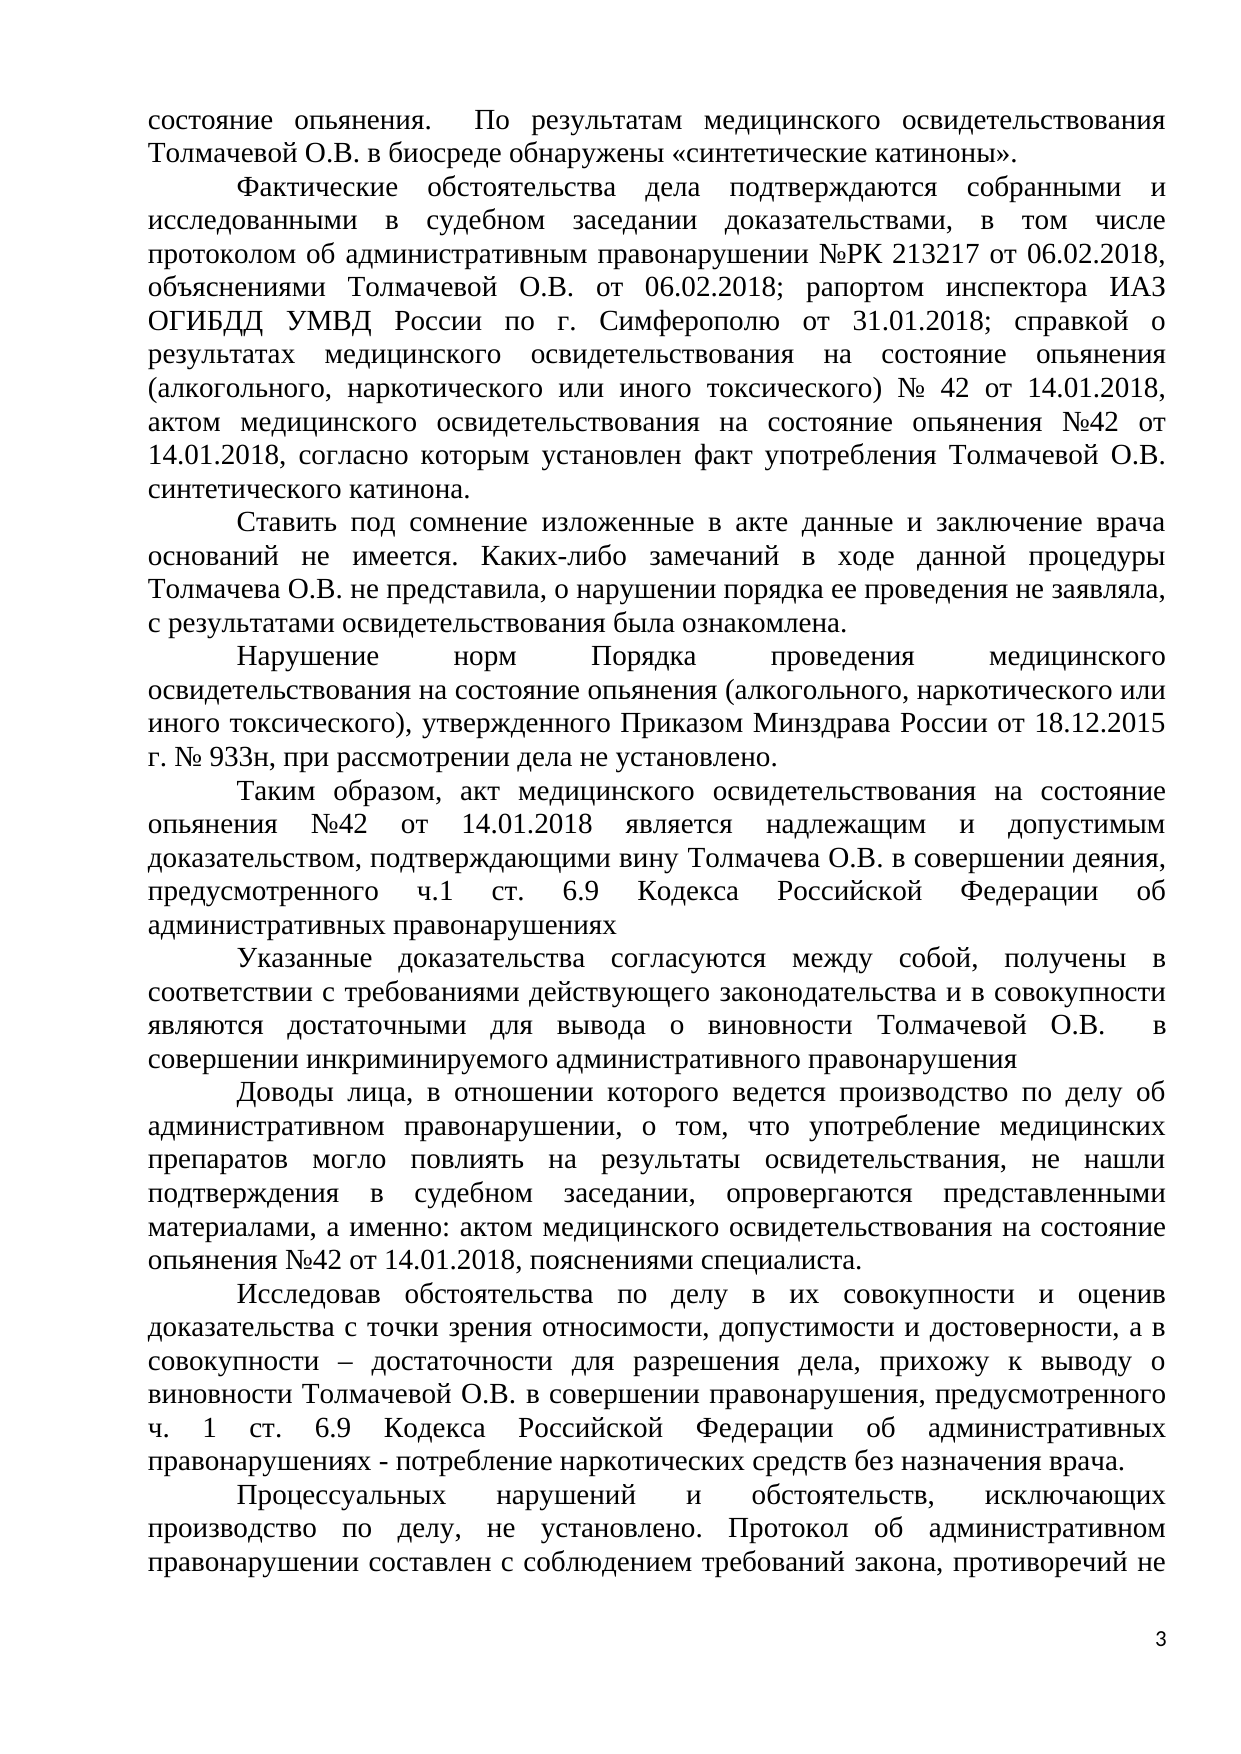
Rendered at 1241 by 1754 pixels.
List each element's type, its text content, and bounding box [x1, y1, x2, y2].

text Исследовав обстоятельства по делу в их совокупности и оценив доказательства с точки зрения относимости, допустимости и достоверности, а в совокупности – достаточности для разрешения дела, прихожу к выводу о виновности Толмачевой О.В. в совершении правонарушения, предусмотренного ч. 1 ст. 6.9 Кодекса Российской Федерации об административных правонарушениях - потребление наркотических средств без назначения врача. [148, 1276, 1167, 1477]
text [148, 1477, 1167, 1578]
text Ставить под сомнение изложенные в акте данные и заключение врача оснований не имеется. Каких-либо замечаний в ходе данной процедуры Толмачева О.В. не представила, о нарушении порядка ее проведения не заявляла, с результатами освидетельствования была ознакомлена. [148, 504, 1167, 638]
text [148, 102, 1167, 169]
text Таким образом, акт медицинского освидетельствования на состояние опьянения №42 от 14.01.2018 является надлежащим и допустимым доказательством, подтверждающими вину Толмачева О.В. в совершении деяния, предусмотренного ч.1 ст. 6.9 Кодекса Российской Федерации об административных правонарушениях [148, 773, 1167, 940]
text Нарушение норм Порядка проведения медицинского освидетельствования на состояние опьянения (алкогольного, наркотического или иного токсического), утвержденного Приказом Минздрава России от 18.12.2015 г. № 933н, при рассмотрении дела не установлено. [148, 638, 1167, 773]
text Указанные доказательства согласуются между собой, получены в соответствии с требованиями действующего законодательства и в совокупности являются достаточными для вывода о виновности Толмачевой О.В. в совершении инкриминируемого административного правонарушения [148, 940, 1167, 1074]
text Доводы лица, в отношении которого ведется производство по делу об административном правонарушении, о том, что употребление медицинских препаратов могло повлиять на результаты освидетельствания, не нашли подтверждения в судебном заседании, опровергаются представленными материалами, а именно: актом медицинского освидетельствования на состояние опьянения №42 от 14.01.2018, пояснениями специалиста. [148, 1074, 1167, 1276]
text Фактические обстоятельства дела подтверждаются собранными и исследованными в судебном заседании доказательствами, в том числе протоколом об административным правонарушении №РК 213217 от 06.02.2018, объяснениями Толмачевой О.В. от 06.02.2018; рапортом инспектора ИАЗ ОГИБДД УМВД России по г. Симферополю от 31.01.2018; справкой о результатах медицинского освидетельствования на состояние опьянения (алкогольного, наркотического или иного токсического) № 42 от 14.01.2018, актом медицинского освидетельствования на состояние опьянения №42 от 14.01.2018, согласно которым установлен факт употребления Толмачевой О.В. синтетического катинона. [148, 169, 1167, 504]
